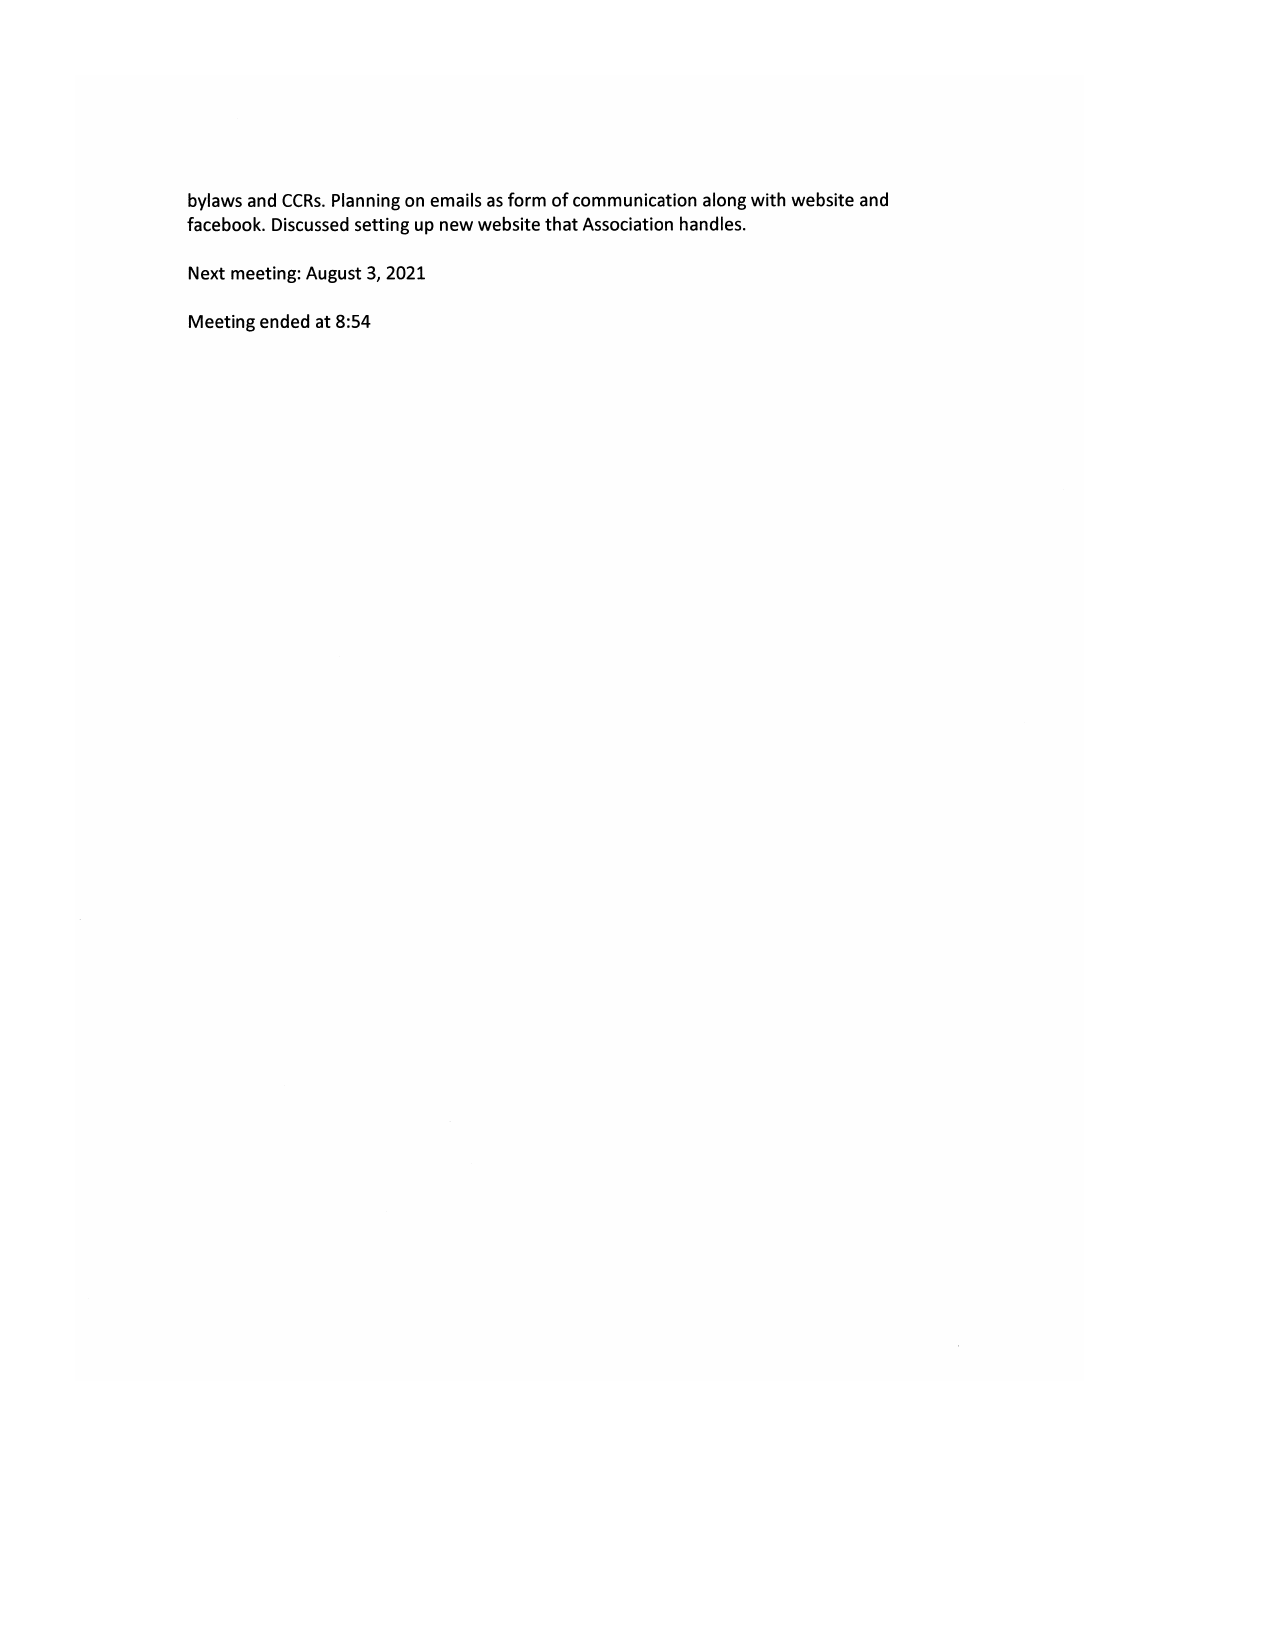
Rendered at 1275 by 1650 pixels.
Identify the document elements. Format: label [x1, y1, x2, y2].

picture [75, 75, 1084, 1381]
